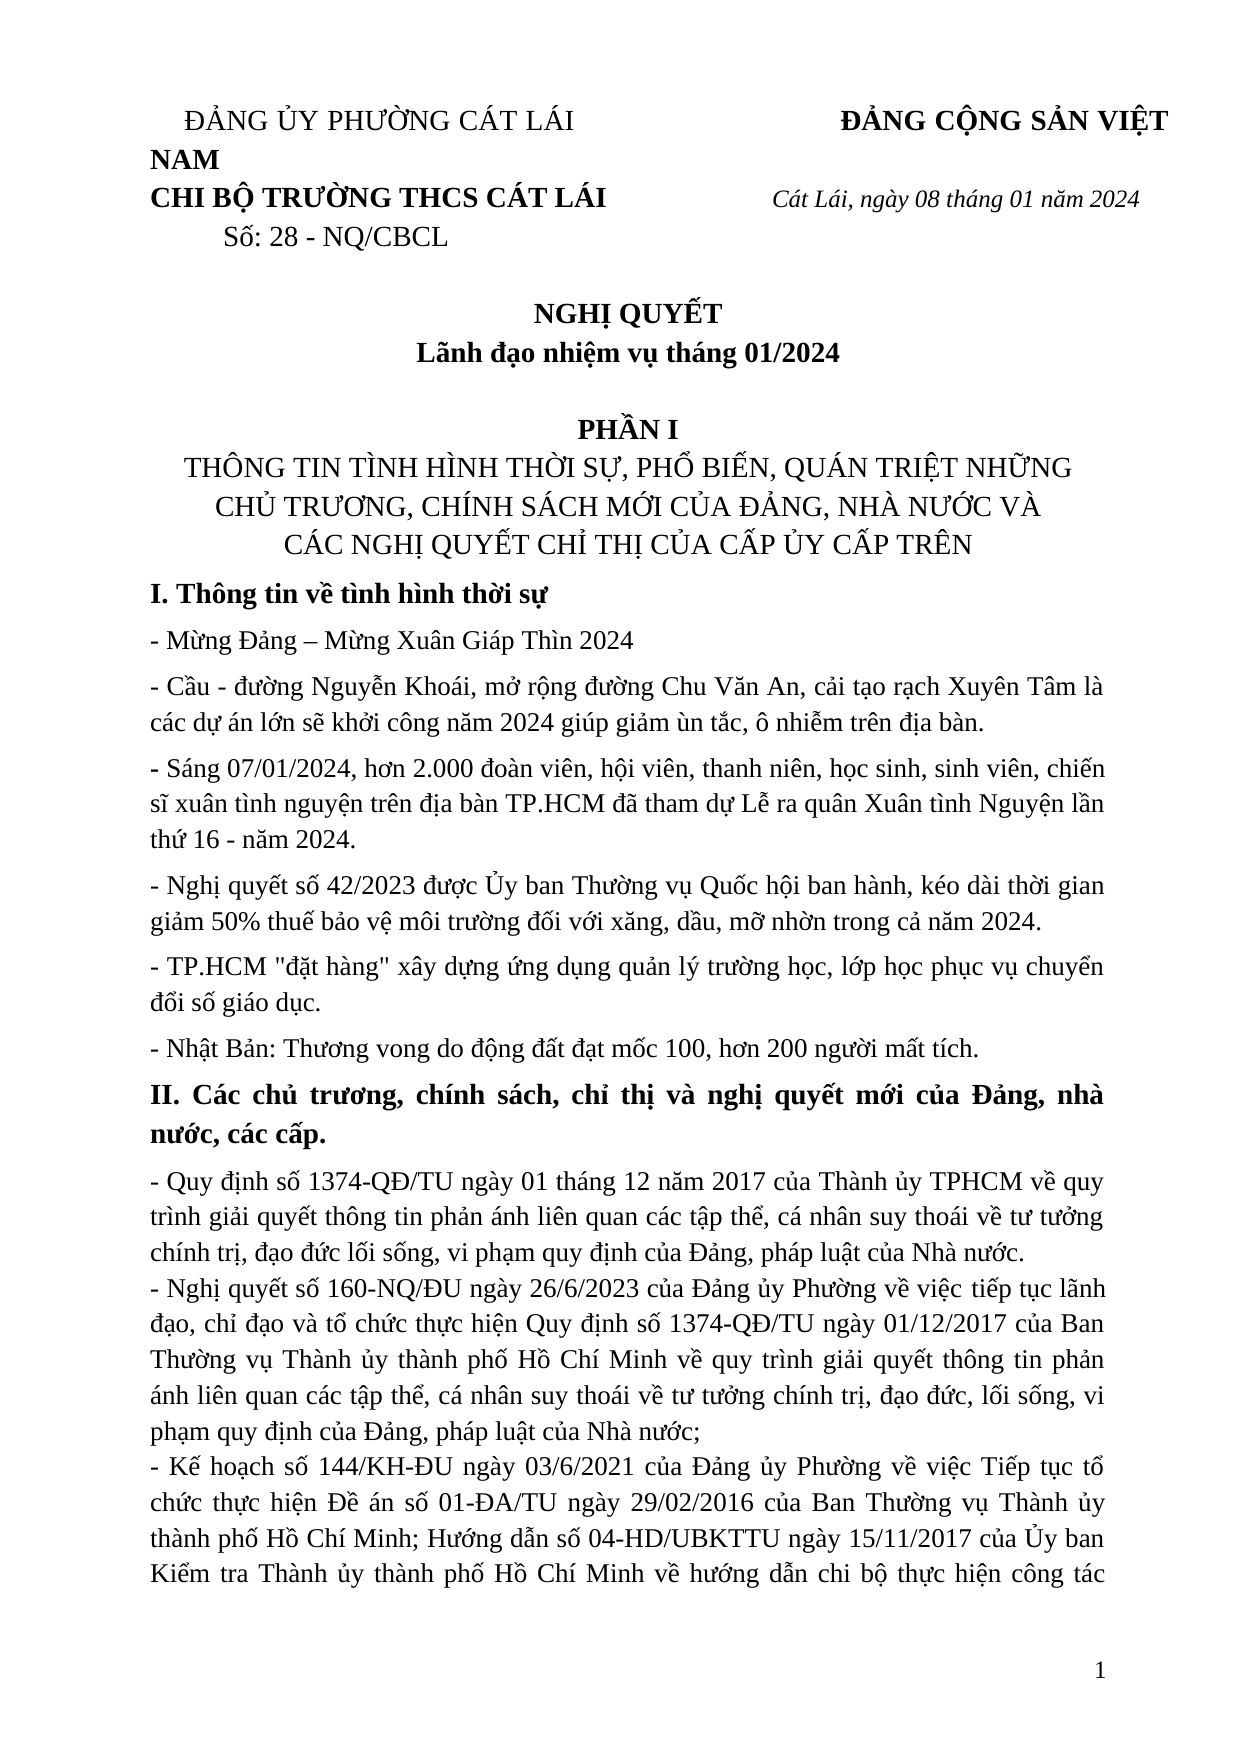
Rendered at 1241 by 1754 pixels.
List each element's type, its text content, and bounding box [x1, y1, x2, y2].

text CHI BỘ TRƯỜNG THCS CÁT LÁI Cát Lái, ngày 08 tháng 01 năm 2024 [150, 181, 1169, 214]
text ĐẢNG ỦY PHƯỜNG CÁT LÁI ĐẢNG CỘNG SẢN VIỆT NAM [150, 103, 1169, 176]
text CÁC NGHỊ QUYẾT CHỈ THỊ CỦA CẤP ỦY CẤP TRÊN [150, 527, 1106, 561]
text - Nhật Bản: Thương vong do động đất đạt mốc 100, hơn 200 người mất tích. [150, 1032, 1106, 1063]
text NGHỊ QUYẾT [150, 296, 1106, 330]
text I. Thông tin về tình hình thời sự [150, 576, 1106, 609]
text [150, 1450, 1106, 1589]
text - Sáng 07/01/2024, hơn 2.000 đoàn viên, hội viên, thanh niên, học sinh, sinh viên, chiến sĩ xuân tình nguyện trên địa bàn TP.HCM đã tham dự Lễ ra quân Xuân tình Nguyện lần thứ 16 - năm 2024. [150, 752, 1106, 854]
text - Nghị quyết số 42/2023 được Ủy ban Thường vụ Quốc hội ban hành, kéo dài thời gian giảm 50% thuế bảo vệ môi trường đối với xăng, dầu, mỡ nhờn trong cả năm 2024. [150, 869, 1106, 936]
text Lãnh đạo nhiệm vụ tháng 01/2024 [150, 335, 1106, 368]
text - Nghị quyết số 160-NQ/ĐU ngày 26/6/2023 của Đảng ủy Phường về việc tiếp tục lãnh đạo, chỉ đạo và tổ chức thực hiện Quy định số 1374-QĐ/TU ngày 01/12/2017 của Ban Thường vụ Thành ủy thành phố Hồ Chí Minh về quy trình giải quyết thông tin phản ánh liên quan các tập thể, cá nhân suy thoái về tư tưởng chính trị, đạo đức, lối sống, vi phạm quy định của Đảng, pháp luật của Nhà nước; [150, 1272, 1106, 1446]
text THÔNG TIN TÌNH HÌNH THỜI SỰ, PHỔ BIẾN, QUÁN TRIỆT NHỮNG CHỦ TRƯƠNG, CHÍNH SÁCH MỚI CỦA ĐẢNG, NHÀ NƯỚC VÀ [150, 450, 1106, 522]
text - Cầu - đường Nguyễn Khoái, mở rộng đường Chu Văn An, cải tạo rạch Xuyên Tâm là các dự án lớn sẽ khởi công năm 2024 giúp giảm ùn tắc, ô nhiễm trên địa bàn. [150, 670, 1106, 737]
text PHẦN I [150, 412, 1106, 445]
text - Quy định số 1374-QĐ/TU ngày 01 tháng 12 năm 2017 của Thành ủy TPHCM về quy trình giải quyết thông tin phản ánh liên quan các tập thể, cá nhân suy thoái về tư tưởng chính trị, đạo đức lối sống, vi phạm quy định của Đảng, pháp luật của Nhà nước. [150, 1164, 1106, 1267]
text Số: 28 - NQ/CBCL [150, 219, 1106, 253]
text II. Các chủ trương, chính sách, chỉ thị và nghị quyết mới của Đảng, nhà nước, các cấp. [150, 1077, 1106, 1149]
text - TP.HCM "đặt hàng" xây dựng ứng dụng quản lý trường học, lớp học phục vụ chuyển đổi số giáo dục. [150, 950, 1106, 1017]
text - Mừng Đảng – Mừng Xuân Giáp Thìn 2024 [150, 624, 1106, 656]
